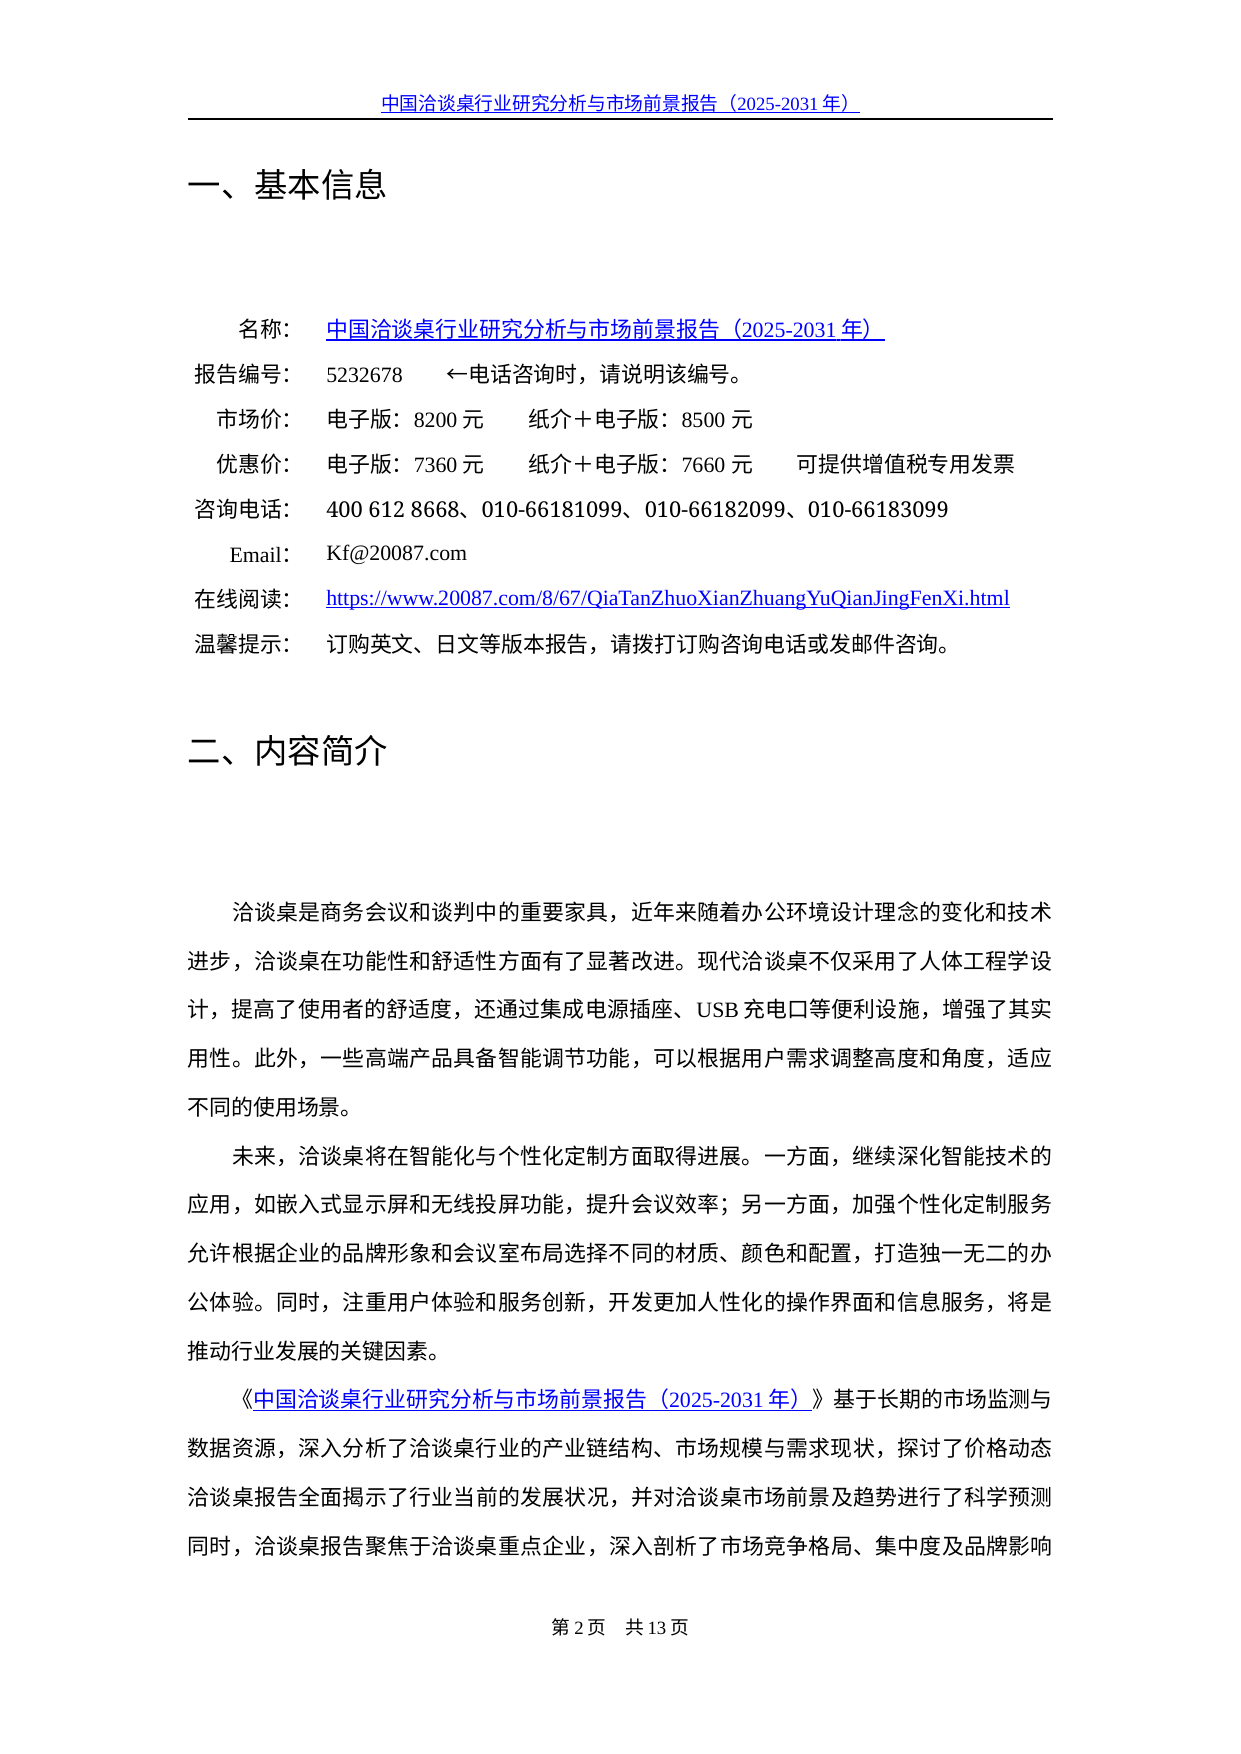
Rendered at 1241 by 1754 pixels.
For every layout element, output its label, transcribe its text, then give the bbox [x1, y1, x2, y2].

table_cell 报告编号： [167, 357, 315, 402]
table_cell 咨询电话： [167, 492, 315, 537]
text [187, 894, 1053, 1561]
table_cell [315, 582, 1073, 627]
table_cell Kf@20087.com [315, 537, 1073, 582]
table_cell 订购英文、日文等版本报告，请拨打订购咨询电话或发邮件咨询。 [315, 627, 1073, 672]
title 二、内容简介 [187, 717, 1053, 782]
table_header 中国洽谈桌行业研究分析与市场前景报告（2025-2031年） [315, 312, 1073, 357]
table_cell 5232678 ←电话咨询时，请说明该编号。 [315, 357, 1073, 402]
table_header 名称： [167, 312, 315, 357]
table_cell 温馨提示： [167, 627, 315, 672]
table_cell 电子版：7360 元 纸介＋电子版：7660 元 可提供增值税专用发票 [315, 447, 1073, 492]
table_cell Email： [167, 537, 315, 582]
title 一、基本信息 [187, 150, 1053, 215]
table_cell 优惠价： [167, 447, 315, 492]
table_cell 市场价： [167, 402, 315, 447]
table_cell 电子版：8200 元 纸介＋电子版：8500 元 [315, 402, 1073, 447]
table_cell 在线阅读： [167, 582, 315, 627]
table_cell 400 612 8668、010-66181099、010-66182099、010-66183099 [315, 492, 1073, 537]
